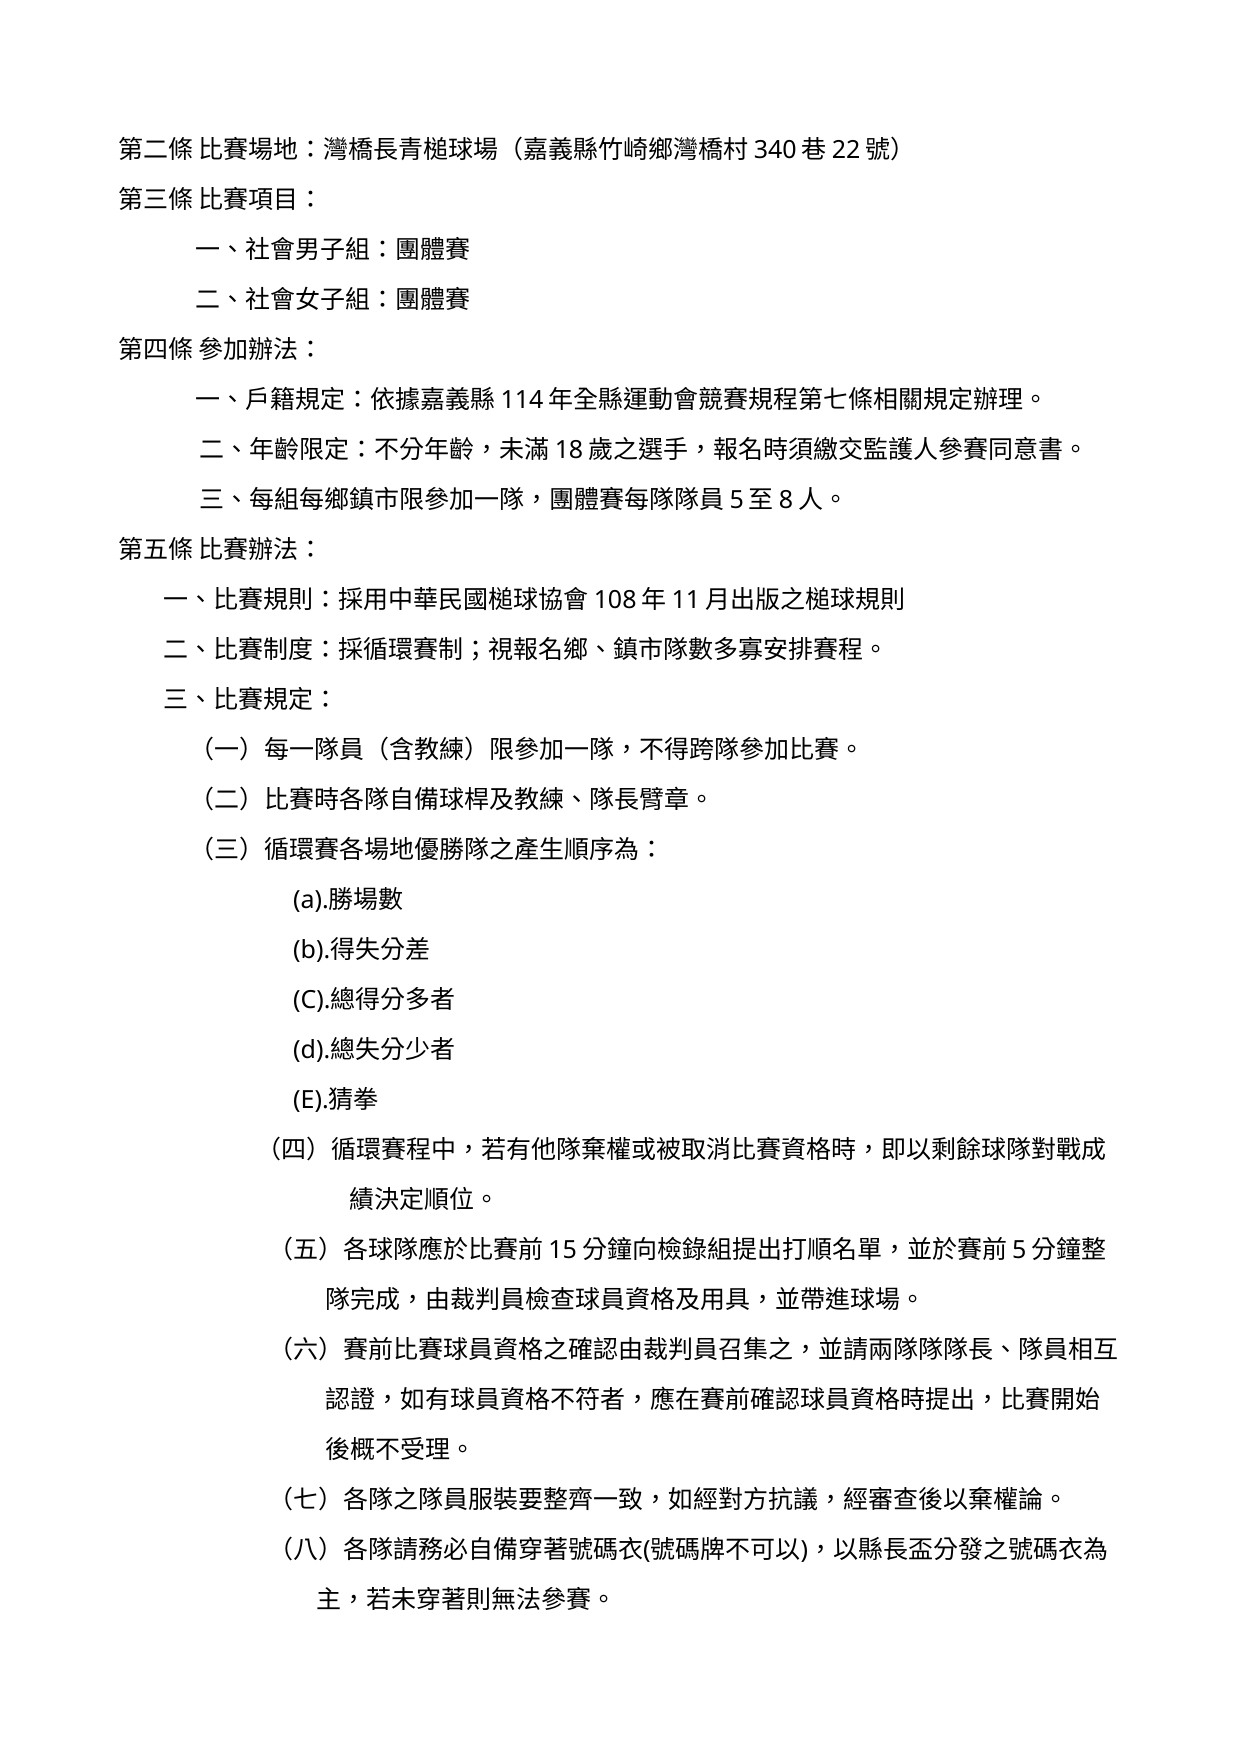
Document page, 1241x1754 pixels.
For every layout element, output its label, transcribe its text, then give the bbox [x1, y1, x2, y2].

text (d).總失分少者 [293, 1018, 1122, 1068]
text 第四條 參加辦法： [118, 318, 1122, 368]
text 一、社會男子組：團體賽 [118, 218, 1122, 268]
text (b).得失分差 [293, 918, 1122, 968]
text 三、每組每鄉鎮市限參加一隊，團體賽每隊隊員5至8人。 [193, 468, 1122, 518]
text （三）循環賽各場地優勝隊之產生順序為： [118, 818, 1122, 868]
text （七）各隊之隊員服裝要整齊一致，如經對方抗議，經審查後以棄權論。 [268, 1468, 1122, 1518]
text 三、比賽規定： [118, 668, 1122, 718]
text 二、年齡限定：不分年齡，未滿18歲之選手，報名時須繳交監護人參賽同意書。 [193, 418, 1122, 468]
text （六）賽前比賽球員資格之確認由裁判員召集之，並請兩隊隊隊長、隊員相互認證，如有球員資格不符者，應在賽前確認球員資格時提出，比賽開始後概不受理。 [268, 1318, 1122, 1468]
text 一、戶籍規定：依據嘉義縣114年全縣運動會競賽規程第七條相關規定辦理。 [118, 368, 1122, 418]
text 第二條 比賽場地：灣橋長青槌球場（嘉義縣竹崎鄉灣橋村340巷22號） [118, 118, 1122, 168]
text (C).總得分多者 [293, 968, 1122, 1018]
text （二）比賽時各隊自備球桿及教練、隊長臂章。 [118, 768, 1122, 818]
text 二、比賽制度：採循環賽制；視報名鄉、鎮市隊數多寡安排賽程。 [118, 618, 1122, 668]
text 二、社會女子組：團體賽 [118, 268, 1122, 318]
text (E).猜拳 [293, 1068, 1122, 1118]
text （四）循環賽程中，若有他隊棄權或被取消比賽資格時，即以剩餘球隊對戰成績決定順位。 [249, 1118, 1122, 1218]
text （八）各隊請務必自備穿著號碼衣(號碼牌不可以)，以縣長盃分發之號碼衣為主，若未穿著則無法參賽。 [268, 1518, 1122, 1618]
text (a).勝場數 [293, 868, 1122, 918]
text 第五條 比賽辦法： [118, 518, 1122, 568]
text 第三條 比賽項目： [118, 168, 1122, 218]
text 一、比賽規則：採用中華民國槌球協會108年11月出版之槌球規則 [118, 568, 1122, 618]
text （一）每一隊員（含教練）限參加一隊，不得跨隊參加比賽。 [118, 718, 1122, 768]
text （五）各球隊應於比賽前15分鐘向檢錄組提出打順名單，並於賽前5分鐘整 隊完成，由裁判員檢查球員資格及用具，並帶進球場。 [268, 1218, 1122, 1318]
